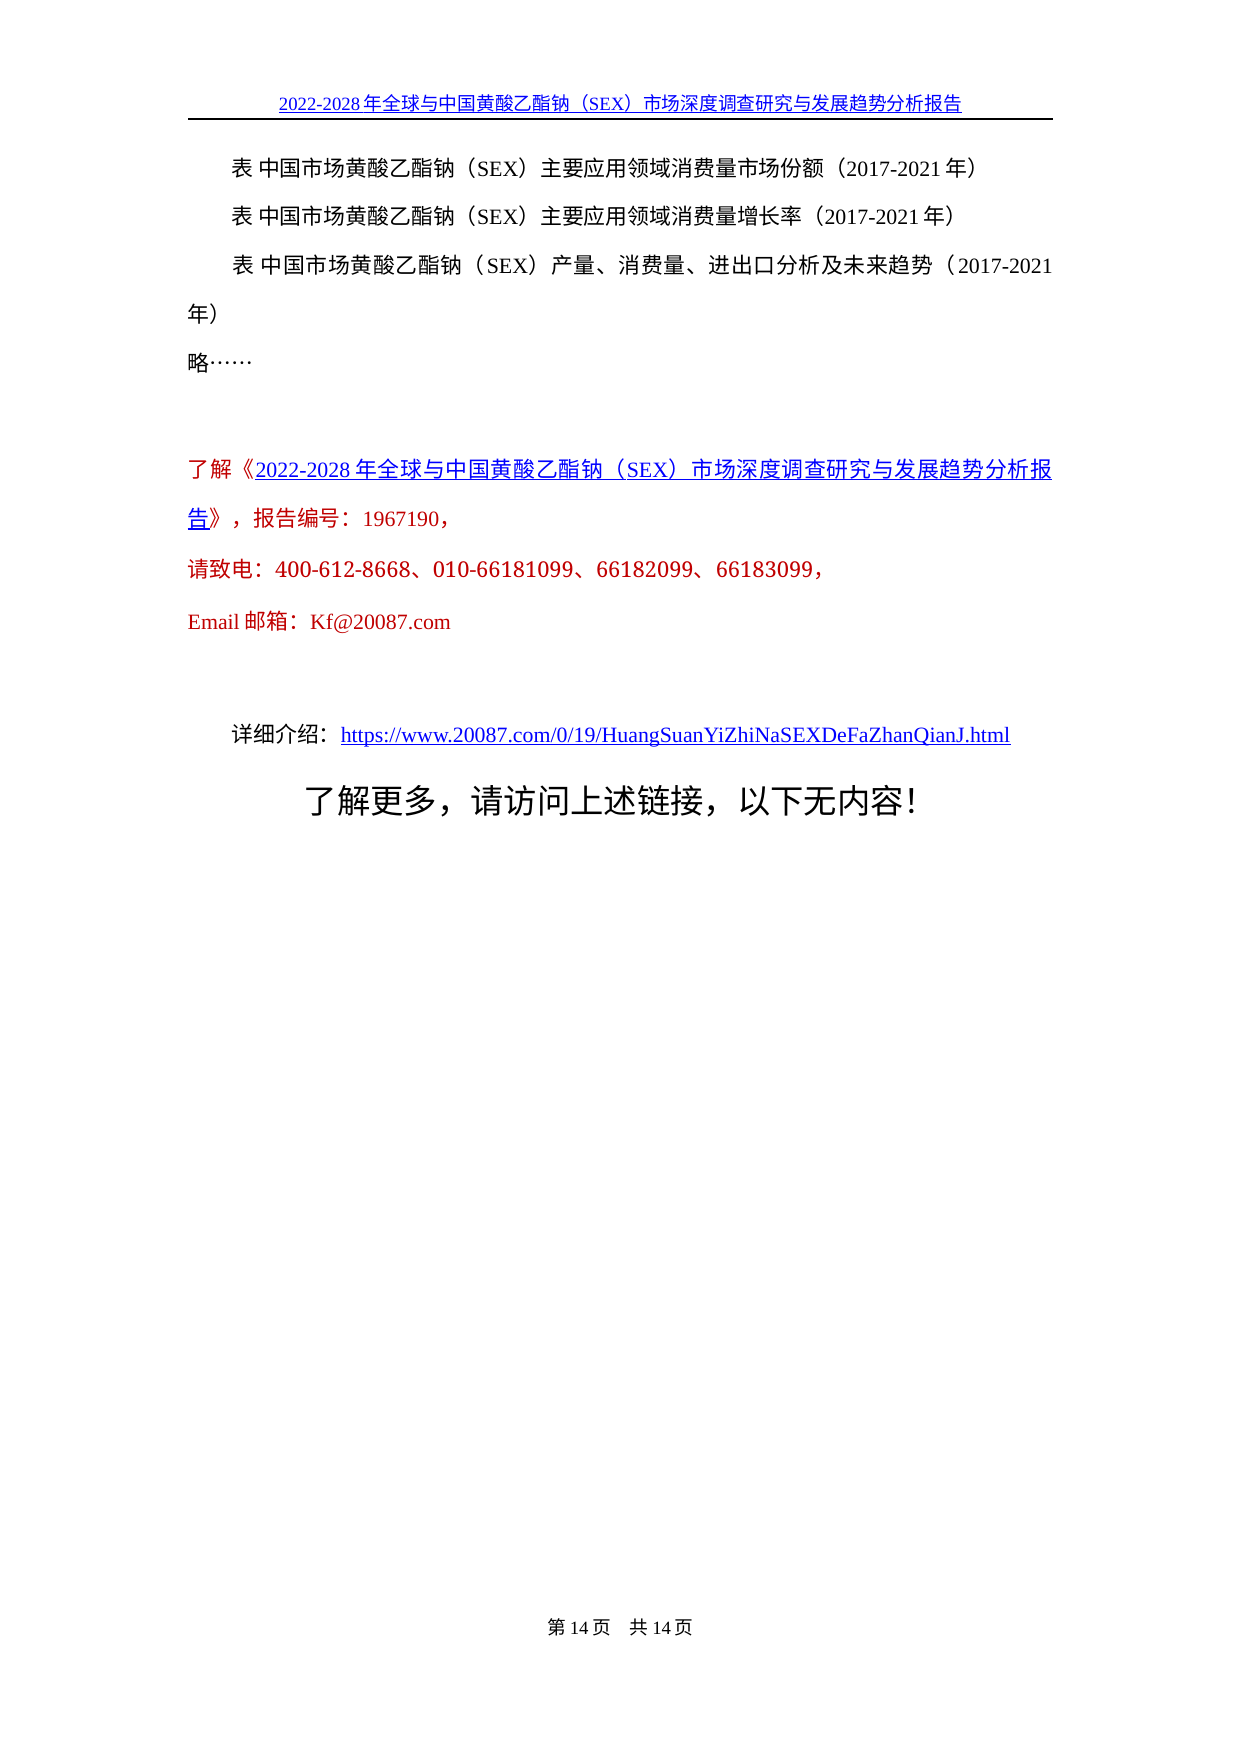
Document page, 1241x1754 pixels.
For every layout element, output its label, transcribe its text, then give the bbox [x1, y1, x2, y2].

text 详细介绍：https://www.20087.com/0/19/HuangSuanYiZhiNaSEXDeFaZhanQianJ.html [187, 716, 1053, 749]
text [187, 150, 1053, 378]
text 了解《2022-2028年全球与中国黄酸乙酯钠（SEX）市场深度调查研究与发展趋势分析报告》，报告编号：1967190， [187, 452, 1053, 533]
text Email邮箱：Kf@20087.com [187, 603, 1053, 636]
text 请致电：400-612-8668、010-66181099、66182099、66183099， [187, 552, 1053, 584]
title 了解更多，请访问上述链接，以下无内容！ [187, 766, 1053, 831]
